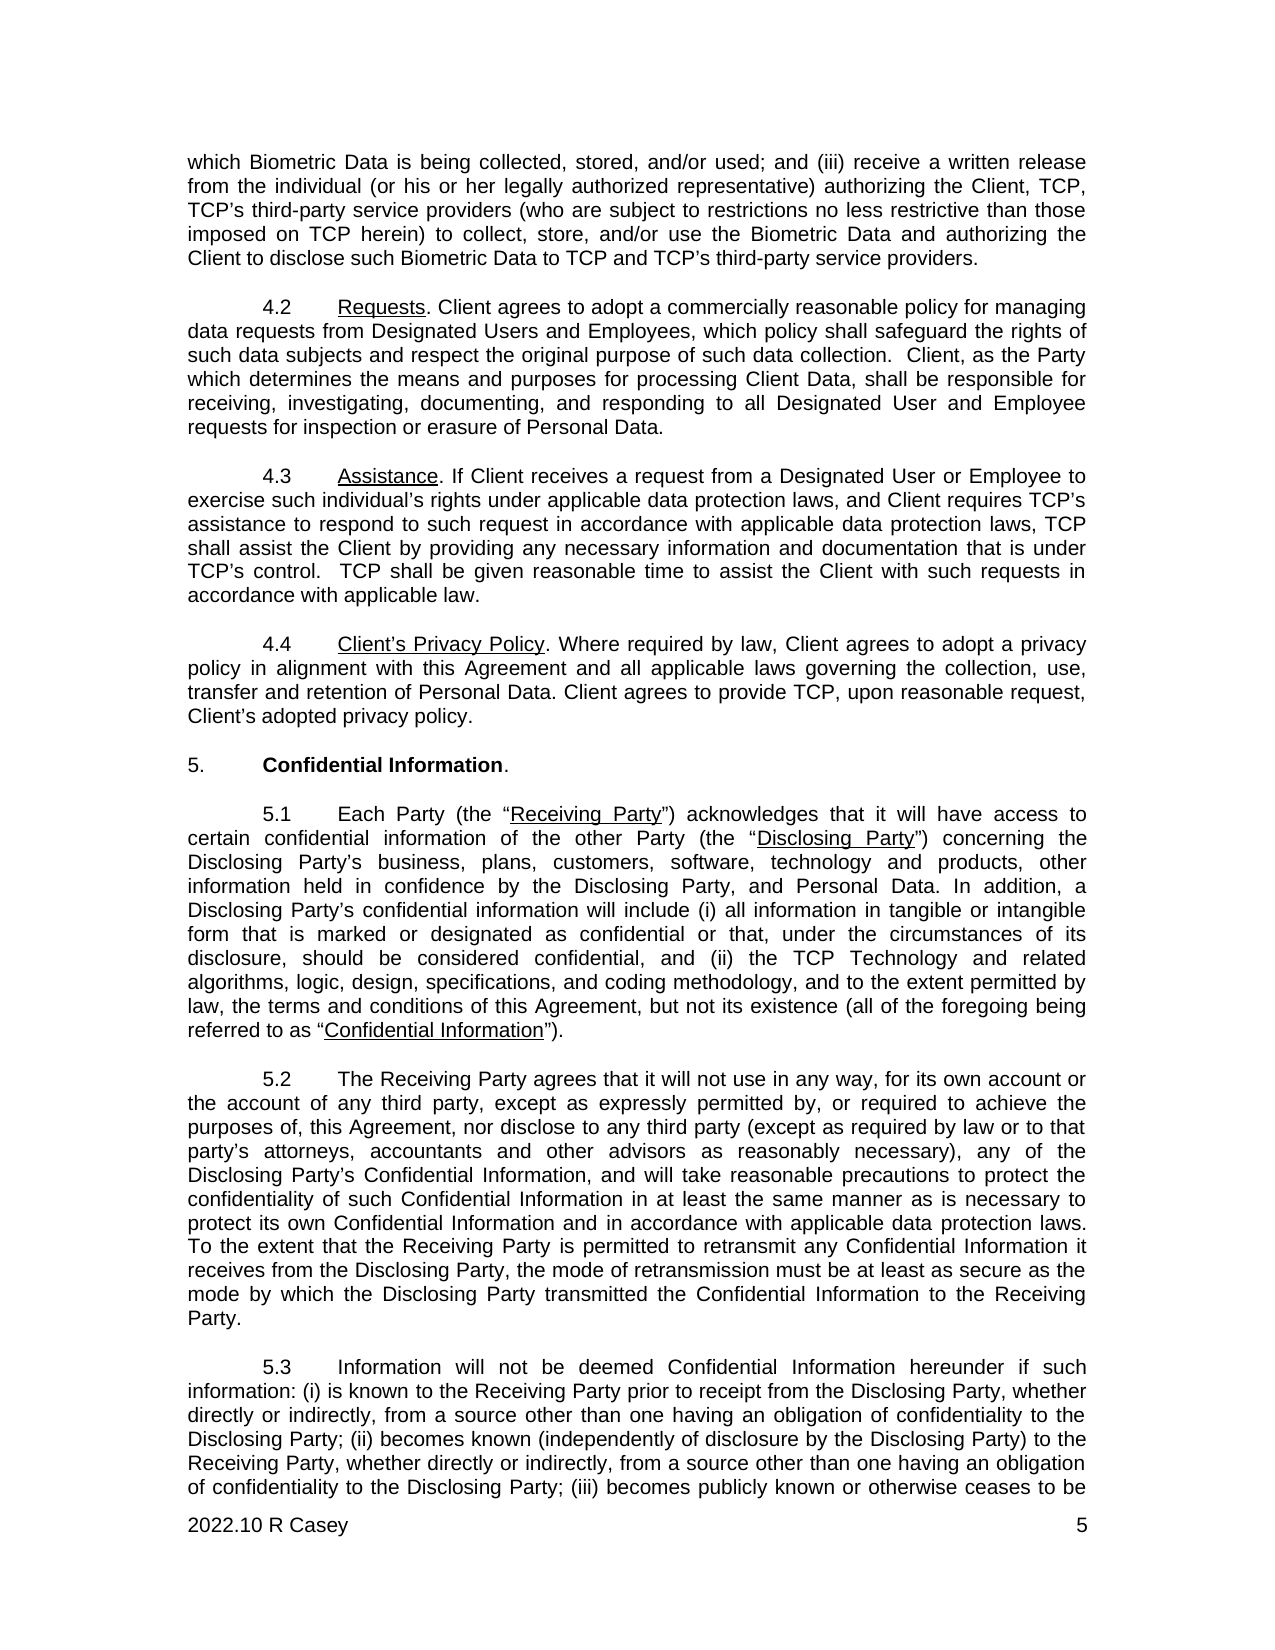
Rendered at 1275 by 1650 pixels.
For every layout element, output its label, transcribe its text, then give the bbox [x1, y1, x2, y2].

subtitle Confidential Information. [187, 753, 1087, 777]
subtitle Assistance. If Client receives a request from a Designated User or Employee to exercise such individual’s rights under applicable data protection laws, and Client requires TCP’s assistance to respond to such request in accordance with applicable data protection laws, TCP shall assist the Client by providing any necessary information and documentation that is under TCP’s control. TCP shall be given reasonable time to assist the Client with such requests in accordance with applicable law. [187, 463, 1087, 607]
subtitle The Receiving Party agrees that it will not use in any way, for its own account or the account of any third party, except as expressly permitted by, or required to achieve the purposes of, this Agreement, nor disclose to any third party (except as required by law or to that party’s attorneys, accountants and other advisors as reasonably necessary), any of the Disclosing Party’s Confidential Information, and will take reasonable precautions to protect the confidentiality of such Confidential Information in at least the same manner as is necessary to protect its own Confidential Information and in accordance with applicable data protection laws. To the extent that the Receiving Party is permitted to retransmit any Confidential Information it receives from the Disclosing Party, the mode of retransmission must be at least as secure as the mode by which the Disclosing Party transmitted the Confidential Information to the Receiving Party. [187, 1067, 1087, 1330]
subtitle Each Party (the “Receiving Party”) acknowledges that it will have access to certain confidential information of the other Party (the “Disclosing Party”) concerning the Disclosing Party’s business, plans, customers, software, technology and products, other information held in confidence by the Disclosing Party, and Personal Data. In addition, a Disclosing Party’s confidential information will include (i) all information in tangible or intangible form that is marked or designated as confidential or that, under the circumstances of its disclosure, should be considered confidential, and (ii) the TCP Technology and related algorithms, logic, design, specifications, and coding methodology, and to the extent permitted by law, the terms and conditions of this Agreement, but not its existence (all of the foregoing being referred to as “Confidential Information”). [187, 802, 1087, 1042]
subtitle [187, 150, 1087, 270]
subtitle Requests. Client agrees to adopt a commercially reasonable policy for managing data requests from Designated Users and Employees, which policy shall safeguard the rights of such data subjects and respect the original purpose of such data collection. Client, as the Party which determines the means and purposes for processing Client Data, shall be responsible for receiving, investigating, documenting, and responding to all Designated User and Employee requests for inspection or erasure of Personal Data. [187, 295, 1087, 438]
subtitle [187, 1355, 1087, 1499]
subtitle Client’s Privacy Policy. Where required by law, Client agrees to adopt a privacy policy in alignment with this Agreement and all applicable laws governing the collection, use, transfer and retention of Personal Data. Client agrees to provide TCP, upon reasonable request, Client’s adopted privacy policy. [187, 632, 1087, 728]
